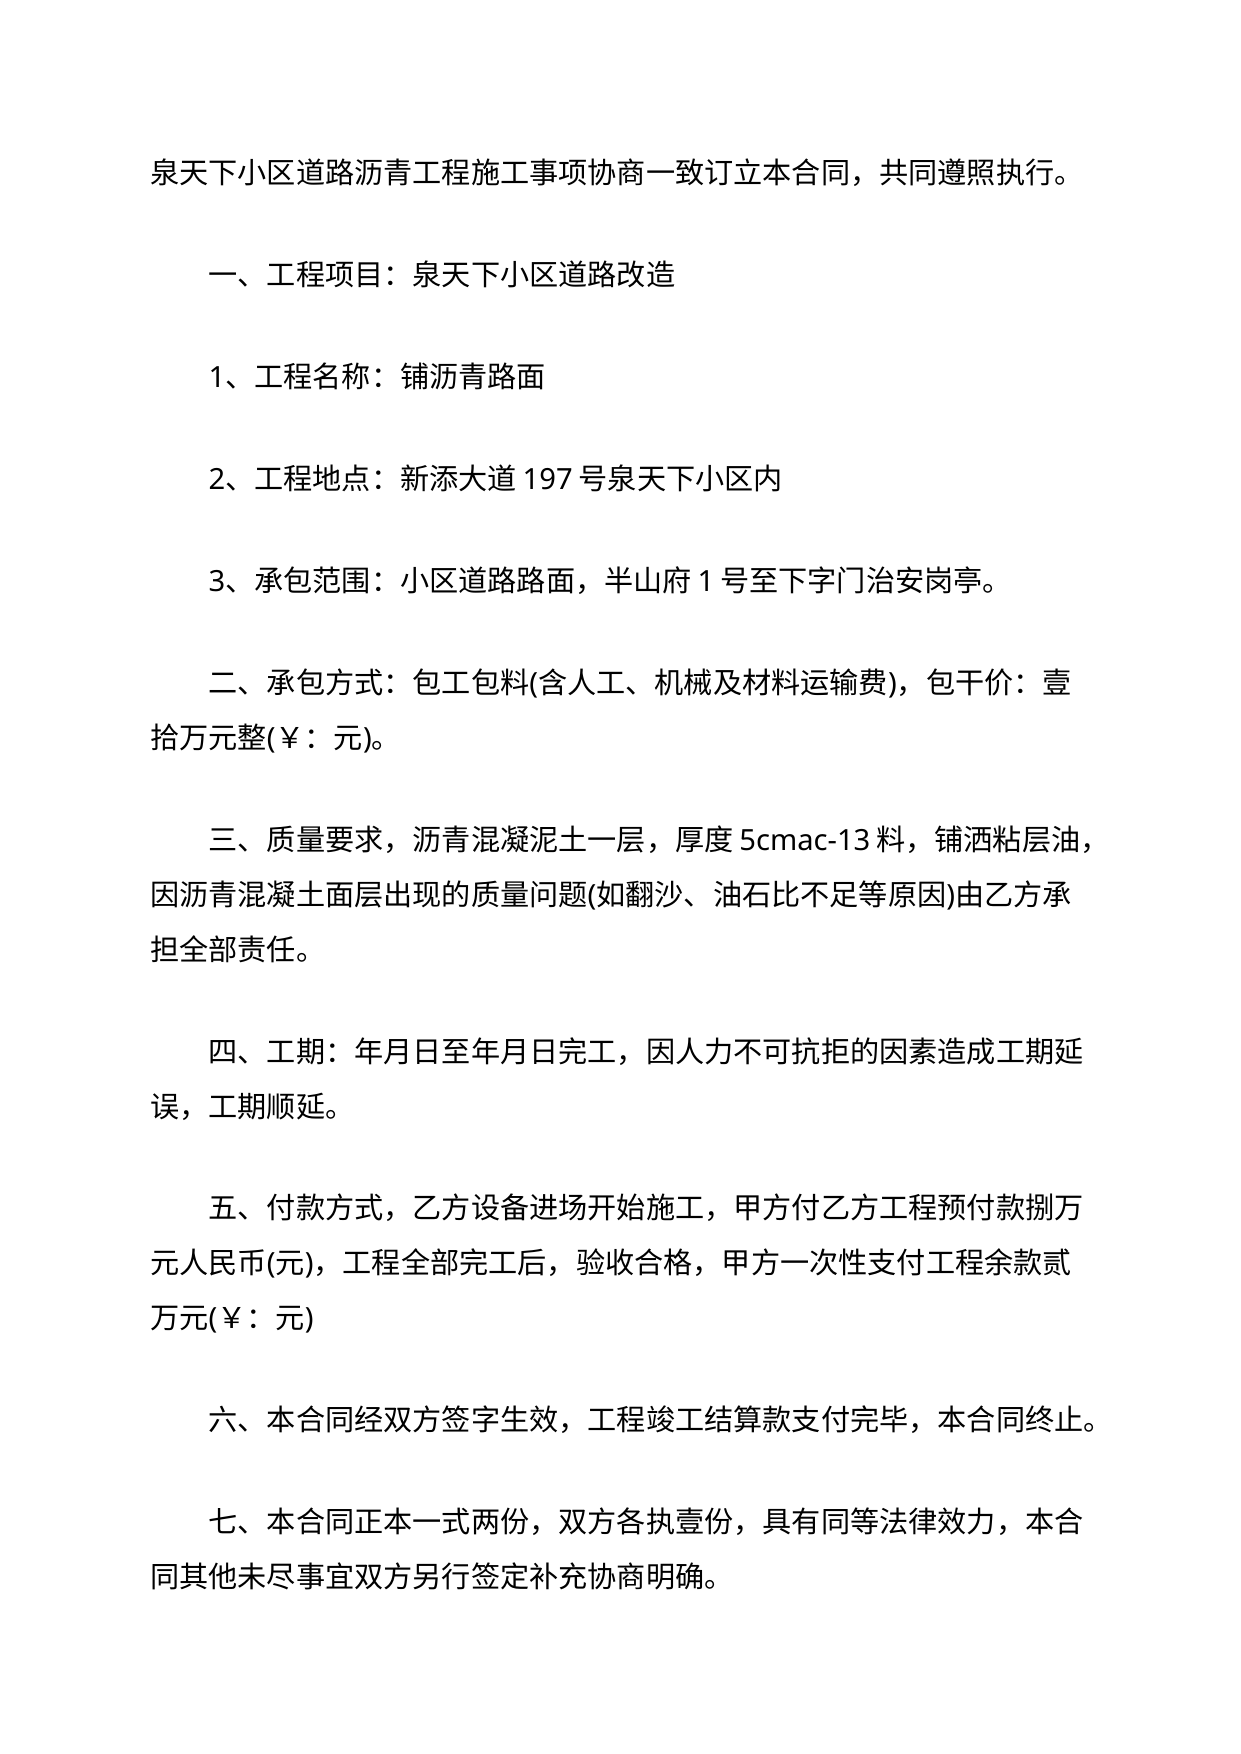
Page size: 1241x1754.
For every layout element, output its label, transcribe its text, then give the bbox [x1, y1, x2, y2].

text 二、承包方式：包工包料(含人工、机械及材料运输费)，包干价：壹拾万元整(￥：元)。 [150, 659, 1090, 757]
text 三、质量要求，沥青混凝泥土一层，厚度5cmac-13料，铺洒粘层油，因沥青混凝土面层出现的质量问题(如翻沙、油石比不足等原因)由乙方承担全部责任。 [150, 816, 1090, 969]
text 六、本合同经双方签字生效，工程竣工结算款支付完毕，本合同终止。 [150, 1397, 1090, 1439]
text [150, 150, 1090, 192]
text 五、付款方式，乙方设备进场开始施工，甲方付乙方工程预付款捌万元人民币(元)，工程全部完工后，验收合格，甲方一次性支付工程余款贰万元(￥：元) [150, 1185, 1090, 1337]
text 2、工程地点：新添大道197号泉天下小区内 [150, 456, 1090, 498]
text 3、承包范围：小区道路路面，半山府1号至下字门治安岗亭。 [150, 557, 1090, 600]
text 四、工期：年月日至年月日完工，因人力不可抗拒的因素造成工期延误，工期顺延。 [150, 1028, 1090, 1125]
text 1、工程名称：铺沥青路面 [150, 353, 1090, 396]
text 一、工程项目：泉天下小区道路改造 [150, 252, 1090, 294]
text 七、本合同正本一式两份，双方各执壹份，具有同等法律效力，本合同其他未尽事宜双方另行签定补充协商明确。 [150, 1498, 1090, 1596]
